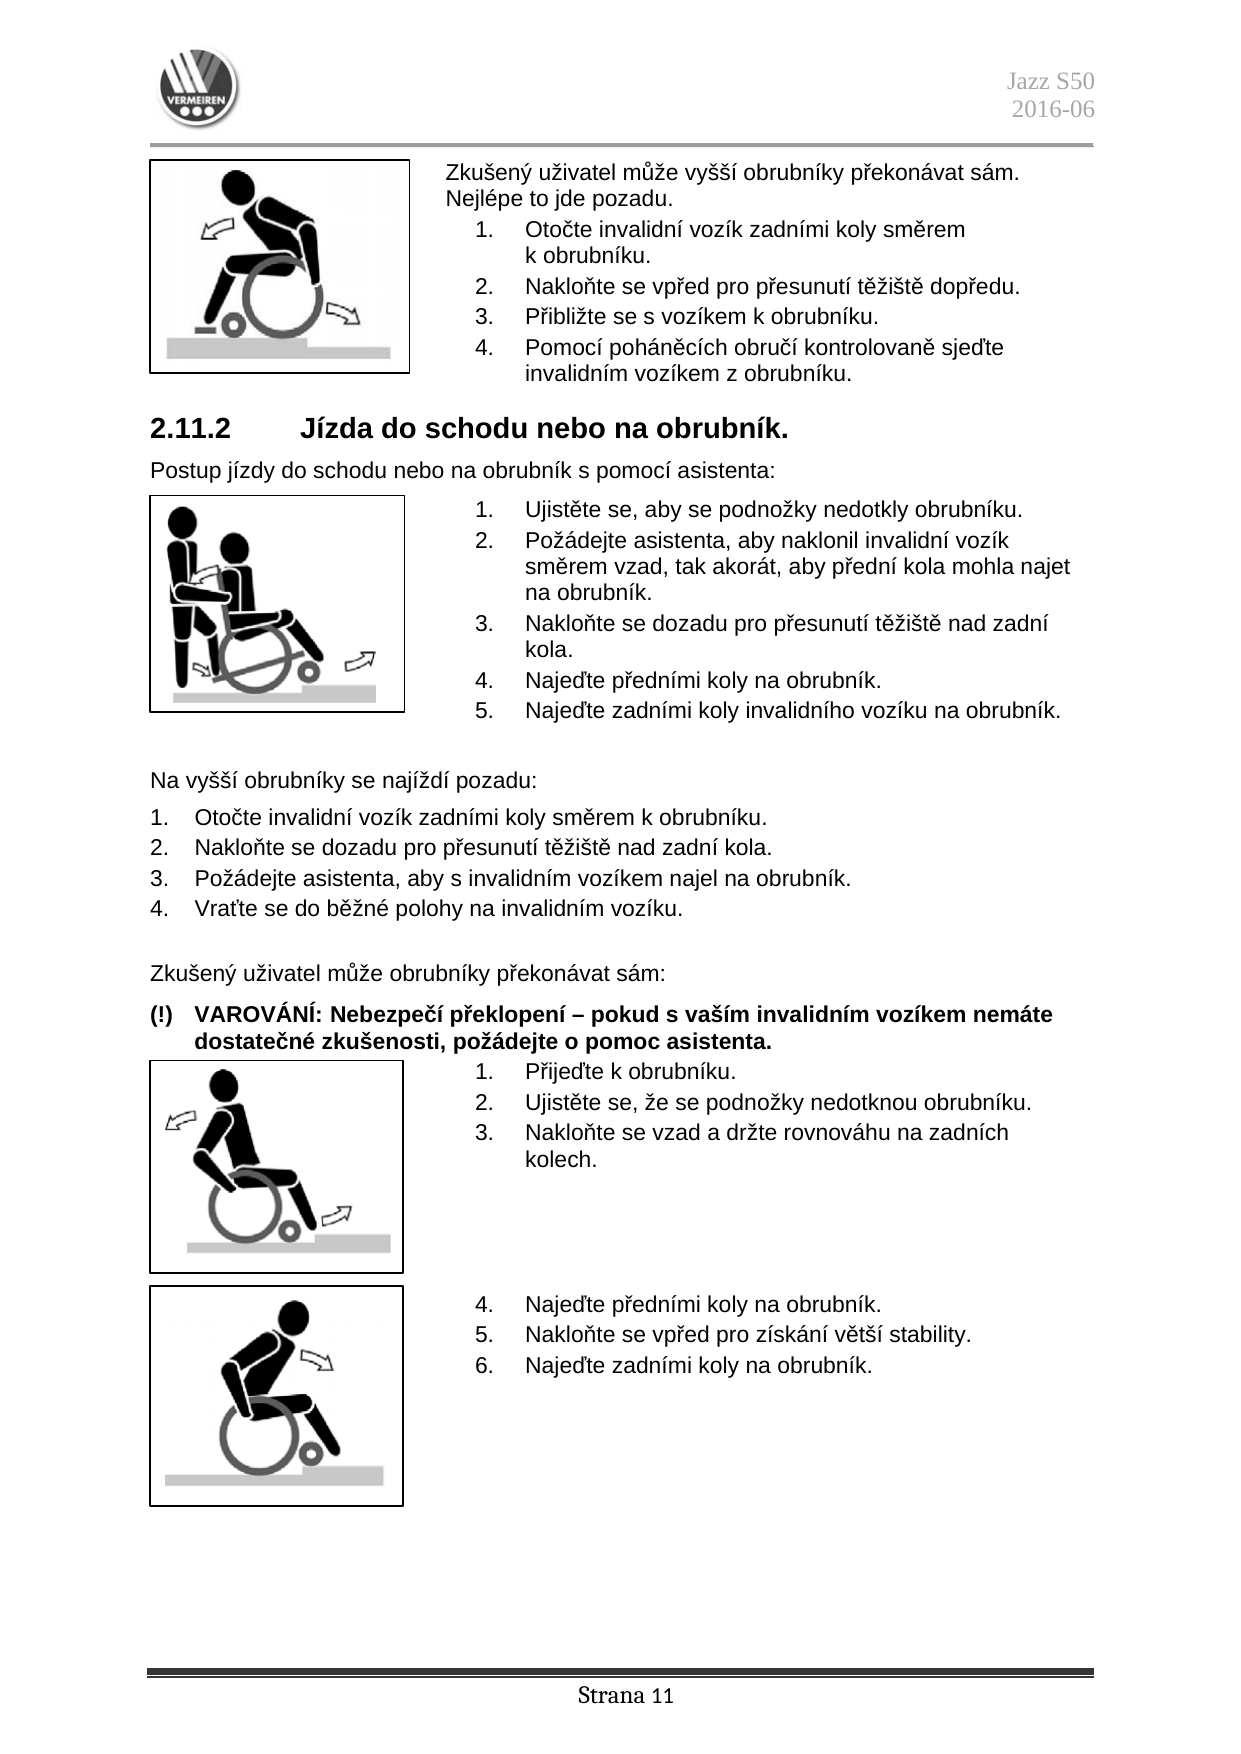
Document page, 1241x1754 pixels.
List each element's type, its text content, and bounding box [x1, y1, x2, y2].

list Nakloňte se dozadu pro přesunutí těžiště nad zadní kola. [150, 834, 1107, 860]
list Najeďte předními koly na obrubník. [475, 1291, 1107, 1317]
list Vraťte se do běžné polohy na invalidním vozíku. [150, 895, 1107, 921]
list Nakloňte se vpřed pro získání větší stability. [475, 1321, 1107, 1347]
picture [165, 168, 395, 365]
subtitle (!) VAROVÁNÍ: Nebezpečí překlopení – pokud s vaším invalidním vozíkem nemáte dostatečné zkušenosti, požádejte o pomoc asistenta. [150, 1001, 1066, 1054]
text Na vyšší obrubníky se najíždí pozadu: [150, 767, 1081, 793]
list Požádejte asistenta, aby naklonil invalidní vozík směrem vzad, tak akorát, aby přední kola mohla najet na obrubník. [475, 527, 1078, 606]
list Jízda do schodu nebo na obrubník. [150, 411, 1107, 445]
list Nakloňte se dozadu pro přesunutí těžiště nad zadní kola. [475, 610, 1069, 663]
list Najeďte zadními koly invalidního vozíku na obrubník. [475, 697, 1107, 724]
picture [165, 1294, 388, 1494]
picture [165, 1068, 393, 1257]
picture [165, 503, 376, 703]
list Otočte invalidní vozík zadními koly směrem k obrubníku. [150, 803, 1107, 830]
list Najeďte zadními koly na obrubník. [475, 1352, 1107, 1378]
list Pomocí poháněcích obručí kontrolovaně sjeďte invalidním vozíkem z obrubníku. [475, 334, 1046, 386]
list Nakloňte se vzad a držte rovnováhu na zadních kolech. [475, 1119, 1027, 1172]
list Nakloňte se vpřed pro přesunutí těžiště dopředu. [475, 273, 1107, 299]
text Zkušený uživatel může obrubníky překonávat sám: [150, 960, 1081, 986]
list Najeďte předními koly na obrubník. [475, 667, 1107, 693]
text Zkušený uživatel může vyšší obrubníky překonávat sám. Nejlépe to jde pozadu. [445, 159, 1081, 211]
list Přijeďte k obrubníku. [475, 1058, 1107, 1084]
list Otočte invalidní vozík zadními koly směrem k obrubníku. [475, 216, 1076, 268]
text Postup jízdy do schodu nebo na obrubník s pomocí asistenta: [150, 457, 1081, 484]
list Ujistěte se, aby se podnožky nedotkly obrubníku. [475, 496, 1107, 522]
picture [153, 42, 243, 131]
list Ujistěte se, že se podnožky nedotknou obrubníku. [475, 1089, 1107, 1115]
list Přibližte se s vozíkem k obrubníku. [475, 303, 1107, 329]
list Požádejte asistenta, aby s invalidním vozíkem najel na obrubník. [150, 864, 1107, 891]
